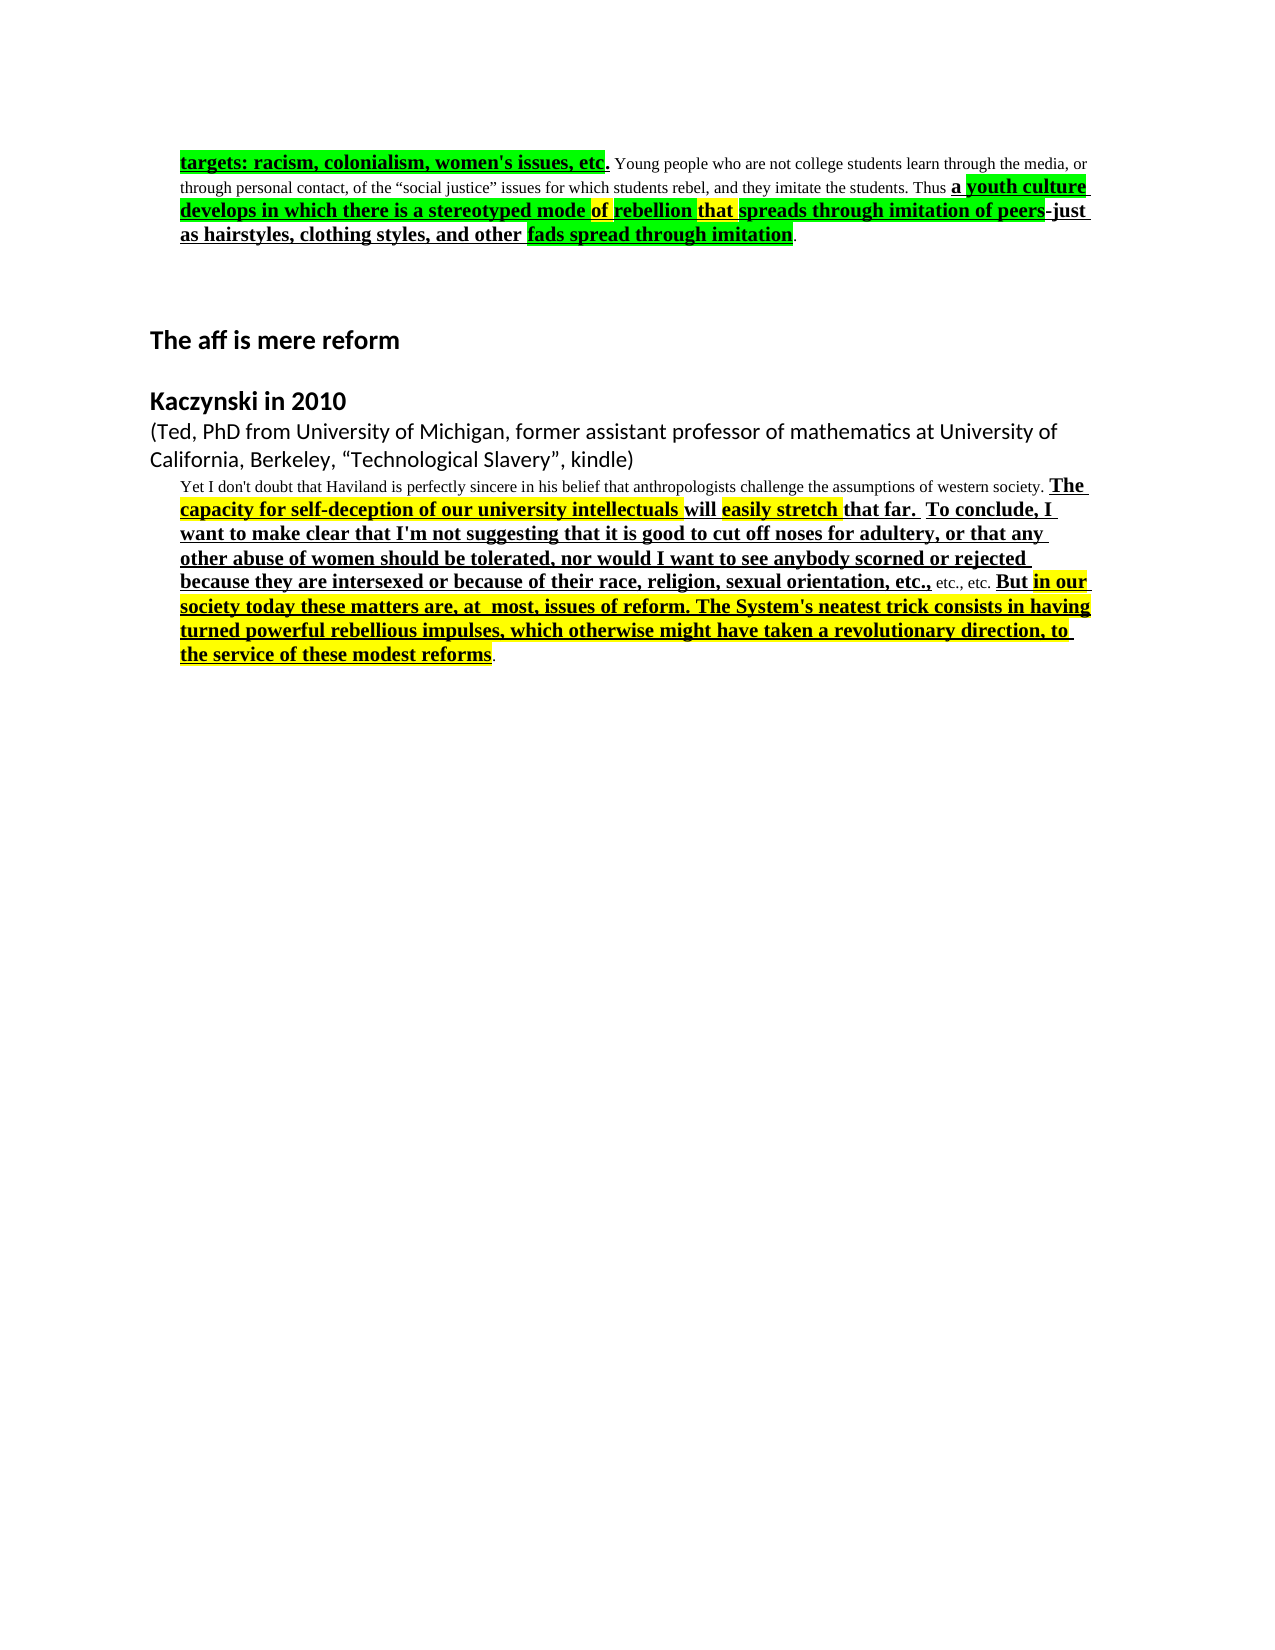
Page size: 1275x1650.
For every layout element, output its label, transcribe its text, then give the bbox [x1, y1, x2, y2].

subtitle The aff is mere reform [150, 323, 1125, 356]
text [180, 150, 1095, 246]
text Yet I don't doubt that Haviland is perfectly sincere in his belief that anthropologists challenge the assumptions of western society. The capacity for self-deception of our university intellectuals will easily stretch that far. To conclude, I want to make clear that I'm not suggesting that it is good to cut off noses for adultery, or that any other abuse of women should be tolerated, nor would I want to see anybody scorned or rejected because they are intersexed or because of their race, religion, sexual orientation, etc., etc., etc. But in our society today these matters are, at most, issues of reform. The System's neatest trick consists in having turned powerful rebellious impulses, which otherwise might have taken a revolutionary direction, to the service of these modest reforms. [180, 473, 1095, 666]
text Kaczynski in 2010 [150, 384, 1125, 417]
